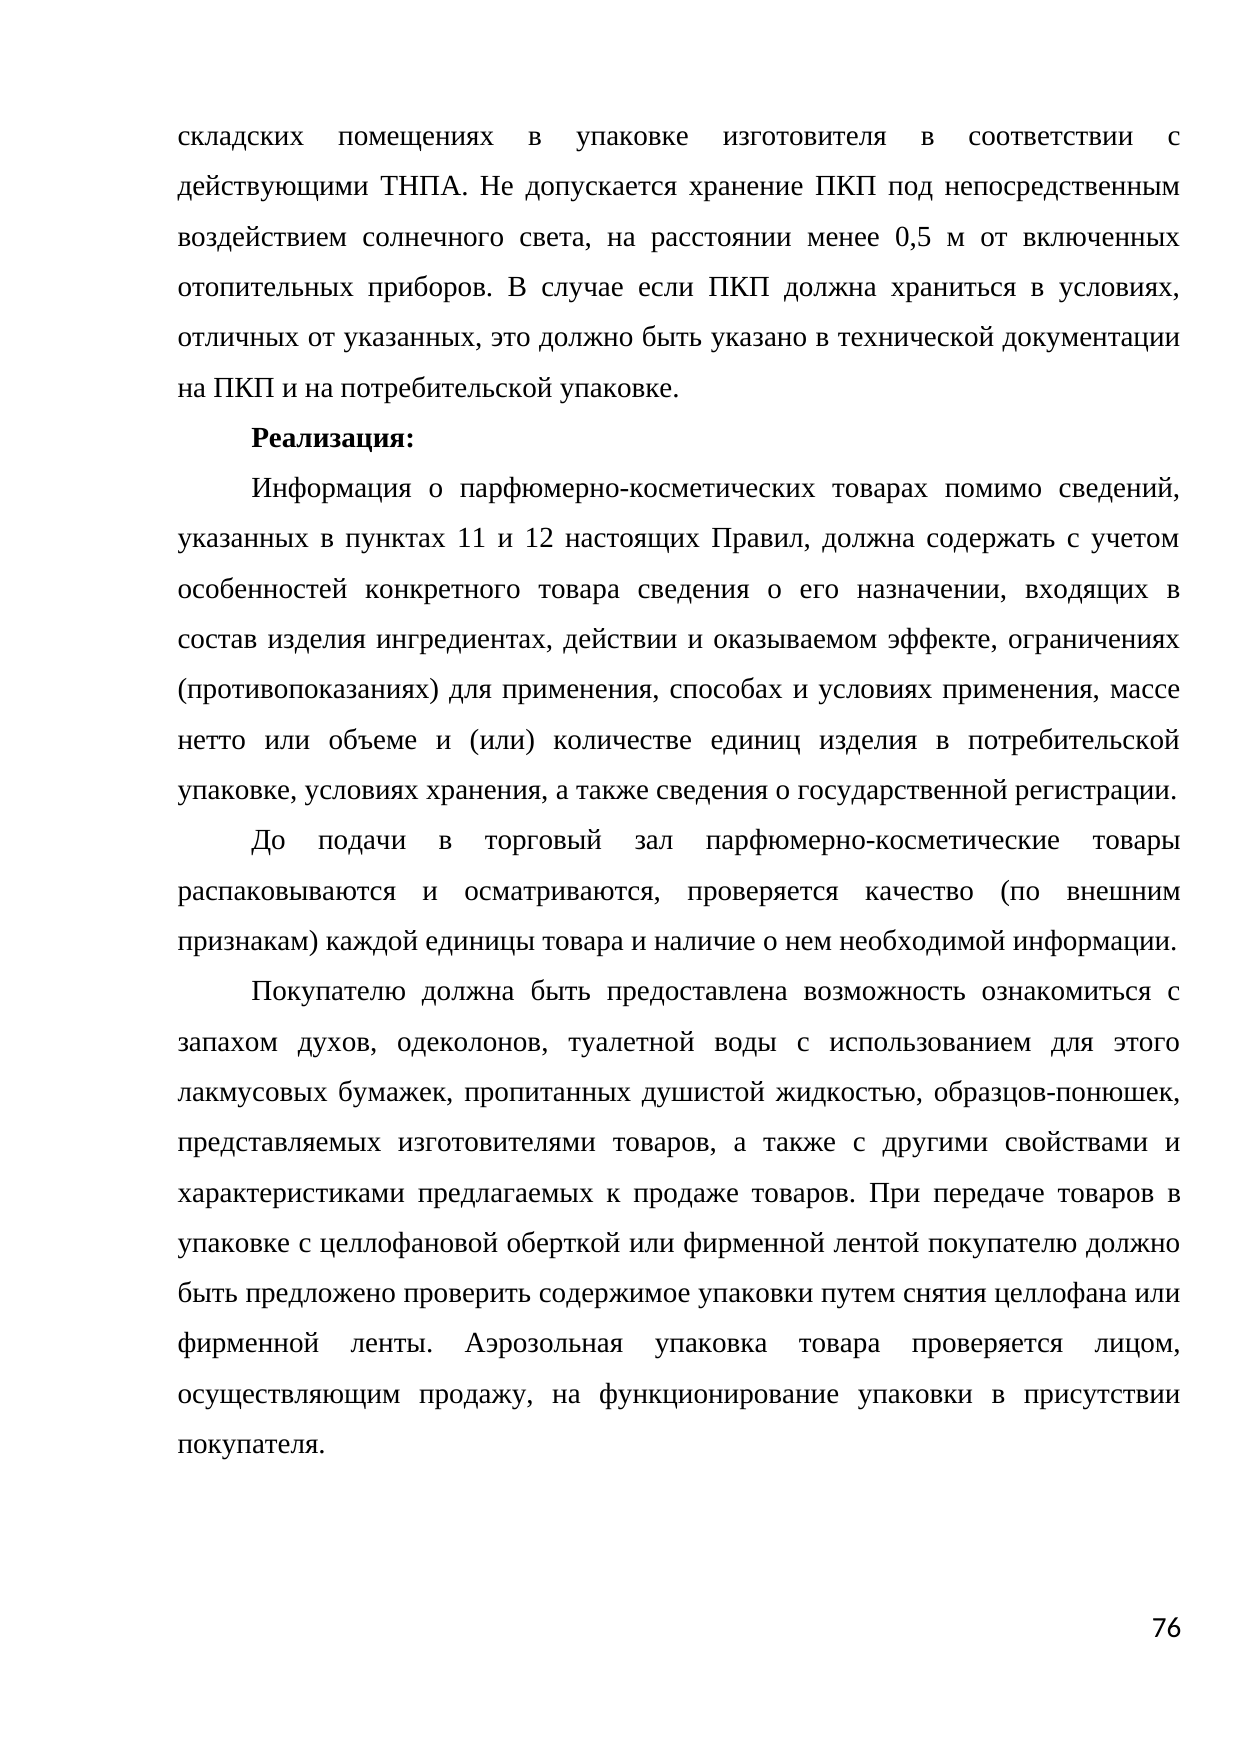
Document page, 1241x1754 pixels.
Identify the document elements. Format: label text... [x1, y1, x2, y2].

text Информация о парфюмерно-косметических товарах помимо сведений, указанных в пунктах 11 и 12 настоящих Правил, должна содержать с учетом особенностей конкретного товара сведения о его назначении, входящих в состав изделия ингредиентах, действии и оказываемом эффекте, ограничениях (противопоказаниях) для применения, способах и условиях применения, массе нетто или объеме и (или) количестве единиц изделия в потребительской упаковке, условиях хранения, а также сведения о государственной регистрации. [177, 470, 1181, 806]
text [177, 118, 1181, 403]
text Покупателю должна быть предоставлена возможность ознакомиться с запахом духов, одеколонов, туалетной воды с использованием для этого лакмусовых бумажек, пропитанных душистой жидкостью, образцов-понюшек, представляемых изготовителями товаров, а также с другими свойствами и характеристиками предлагаемых к продаже товаров. При передаче товаров в упаковке с целлофановой оберткой или фирменной лентой покупателю должно быть предложено проверить содержимое упаковки путем снятия целлофана или фирменной ленты. Аэрозольная упаковка товара проверяется лицом, осуществляющим продажу, на функционирование упаковки в присутствии покупателя. [177, 973, 1181, 1460]
text Реализация: [177, 420, 1181, 453]
text До подачи в торговый зал парфюмерно-косметические товары распаковываются и осматриваются, проверяется качество (по внешним признакам) каждой единицы товара и наличие о нем необходимой информации. [177, 822, 1181, 957]
